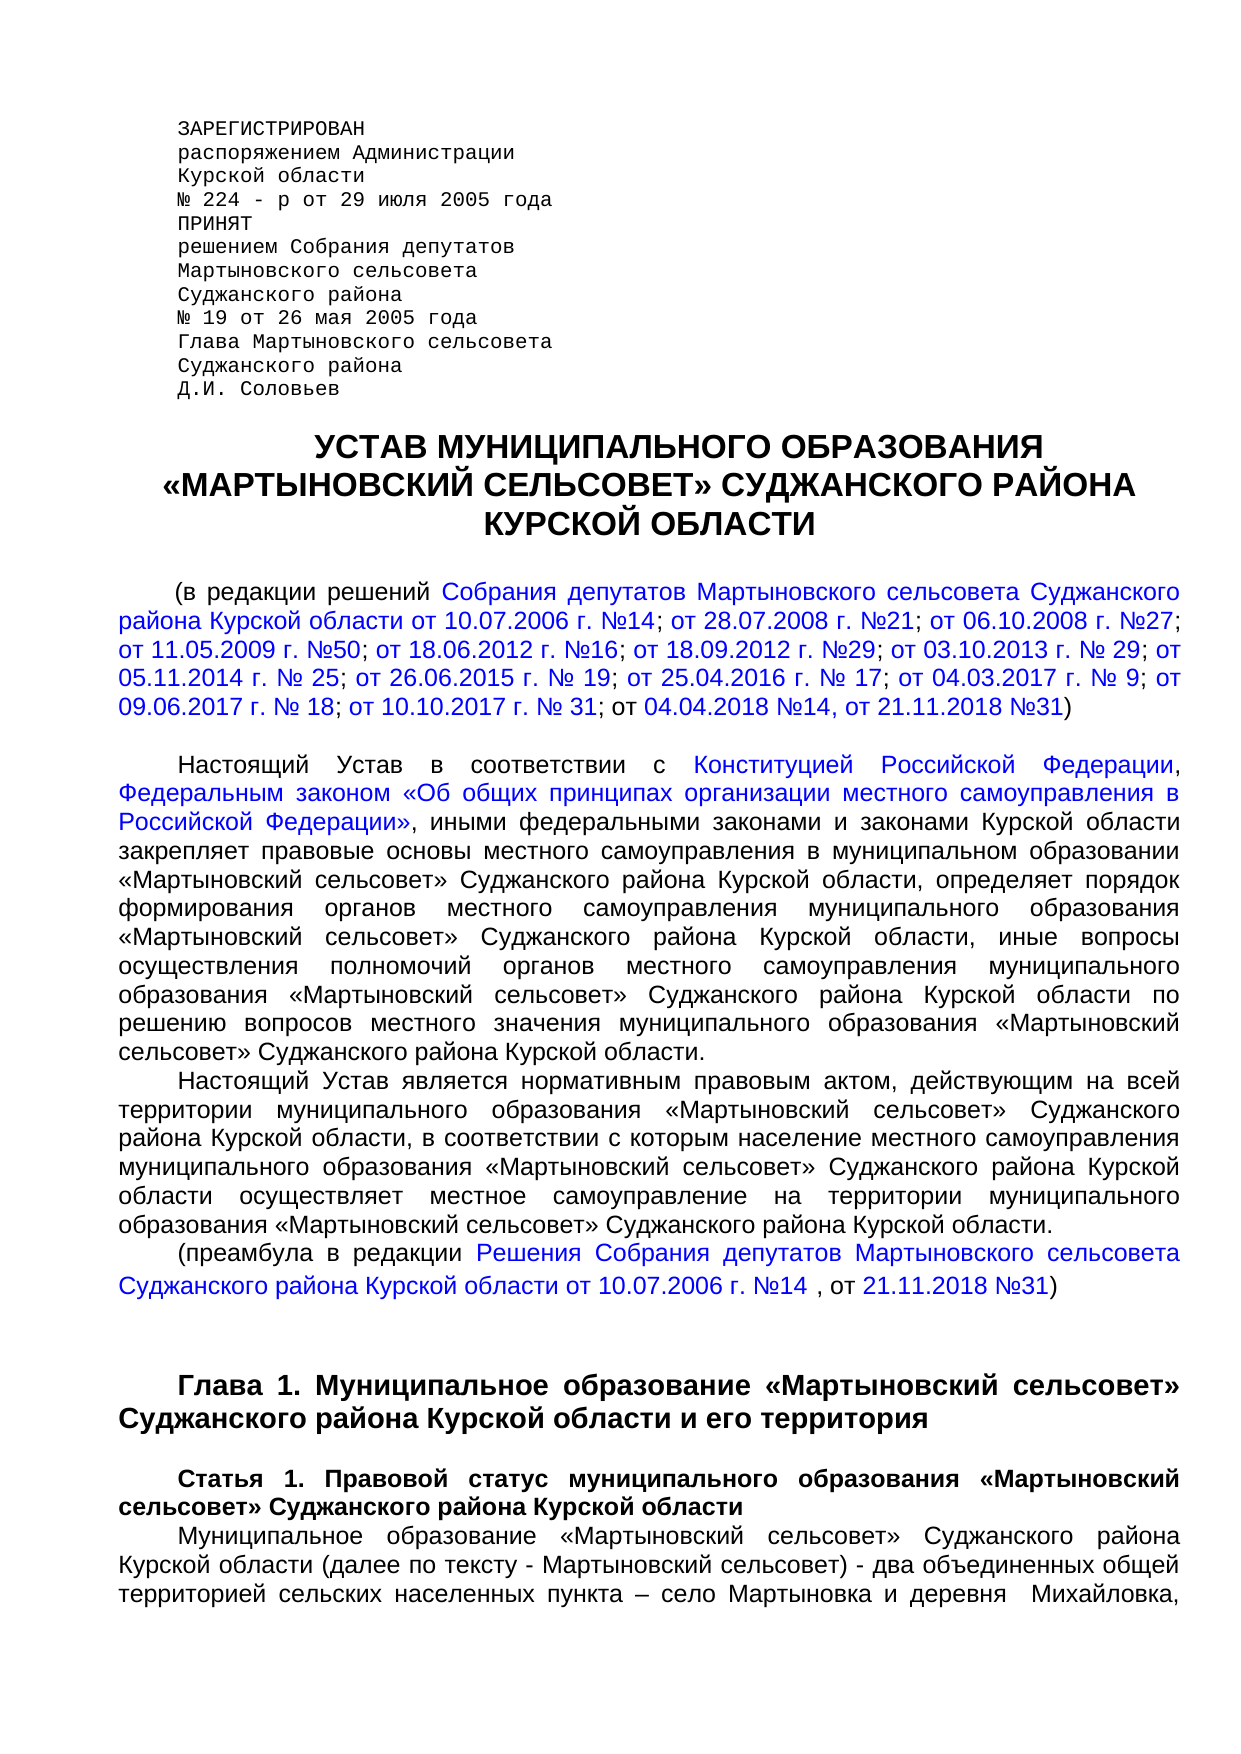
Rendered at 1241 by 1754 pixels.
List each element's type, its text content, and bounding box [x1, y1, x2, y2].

text ЗАРЕГИСТРИРОВАН [118, 118, 1181, 142]
text Настоящий Устав в соответствии с Конституцией Российской Федерации, Федеральным законом «Об общих принципах организации местного самоуправления в Российской Федерации», иными федеральными законами и законами Курской области закрепляет правовые основы местного самоуправления в муниципальном образовании «Мартыновский сельсовет» Суджанского района Курской области, определяет порядок формирования органов местного самоуправления муниципального образования «Мартыновский сельсовет» Суджанского района Курской области, иные вопросы осуществления полномочий органов местного самоуправления муниципального образования «Мартыновский сельсовет» Суджанского района Курской области по решению вопросов местного значения муниципального образования «Мартыновский сельсовет» Суджанского района Курской области. [118, 750, 1181, 1066]
text Глава Мартыновского сельсовета [118, 331, 1181, 354]
text распоряжением Администрации [118, 142, 1181, 165]
text Статья 1. Правовой статус муниципального образования «Мартыновский сельсовет» Суджанского района Курской области [118, 1464, 1181, 1521]
text Глава 1. Муниципальное образование «Мартыновский сельсовет» Суджанского района Курской области и его территория [118, 1368, 1181, 1435]
text № 224 - р от 29 июля 2005 года [118, 189, 1181, 213]
text УСТАВ МУНИЦИПАЛЬНОГО ОБРАЗОВАНИЯ «МАРТЫНОВСКИЙ СЕЛЬСОВЕТ» СУДЖАНСКОГО РАЙОНА КУРСКОЙ ОБЛАСТИ [118, 427, 1181, 542]
text Суджанского района [118, 354, 1181, 378]
text Мартыновского сельсовета [118, 260, 1181, 284]
text решением Собрания депутатов [118, 236, 1181, 260]
text Суджанского района [118, 284, 1181, 307]
text Курской области [118, 165, 1181, 189]
text ПРИНЯТ [118, 213, 1181, 236]
text (в редакции решений Собрания депутатов Мартыновского сельсовета Суджанского района Курской области от 10.07.2006 г. №14; от 28.07.2008 г. №21; от 06.10.2008 г. №27; от 11.05.2009 г. №50; от 18.06.2012 г. №16; от 18.09.2012 г. №29; от 03.10.2013 г. № 29; от 05.11.2014 г. № 25; от 26.06.2015 г. № 19; от 25.04.2016 г. № 17; от 04.03.2017 г. № 9; от 09.06.2017 г. № 18; от 10.10.2017 г. № 31; от 04.04.2018 №14, от 21.11.2018 №31) [118, 577, 1181, 721]
text Д.И. Соловьев [118, 378, 1181, 402]
text (преамбула в редакции Решения Собрания депутатов Мартыновского сельсовета Суджанского района Курской области от 10.07.2006 г. №14 , от 21.11.2018 №31) [118, 1238, 1181, 1301]
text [118, 1521, 1181, 1607]
text Настоящий Устав является нормативным правовым актом, действующим на всей территории муниципального образования «Мартыновский сельсовет» Суджанского района Курской области, в соответствии с которым население местного самоуправления муниципального образования «Мартыновский сельсовет» Суджанского района Курской области осуществляет местное самоуправление на территории муниципального образования «Мартыновский сельсовет» Суджанского района Курской области. [118, 1066, 1181, 1238]
text № 19 от 26 мая 2005 года [118, 307, 1181, 331]
